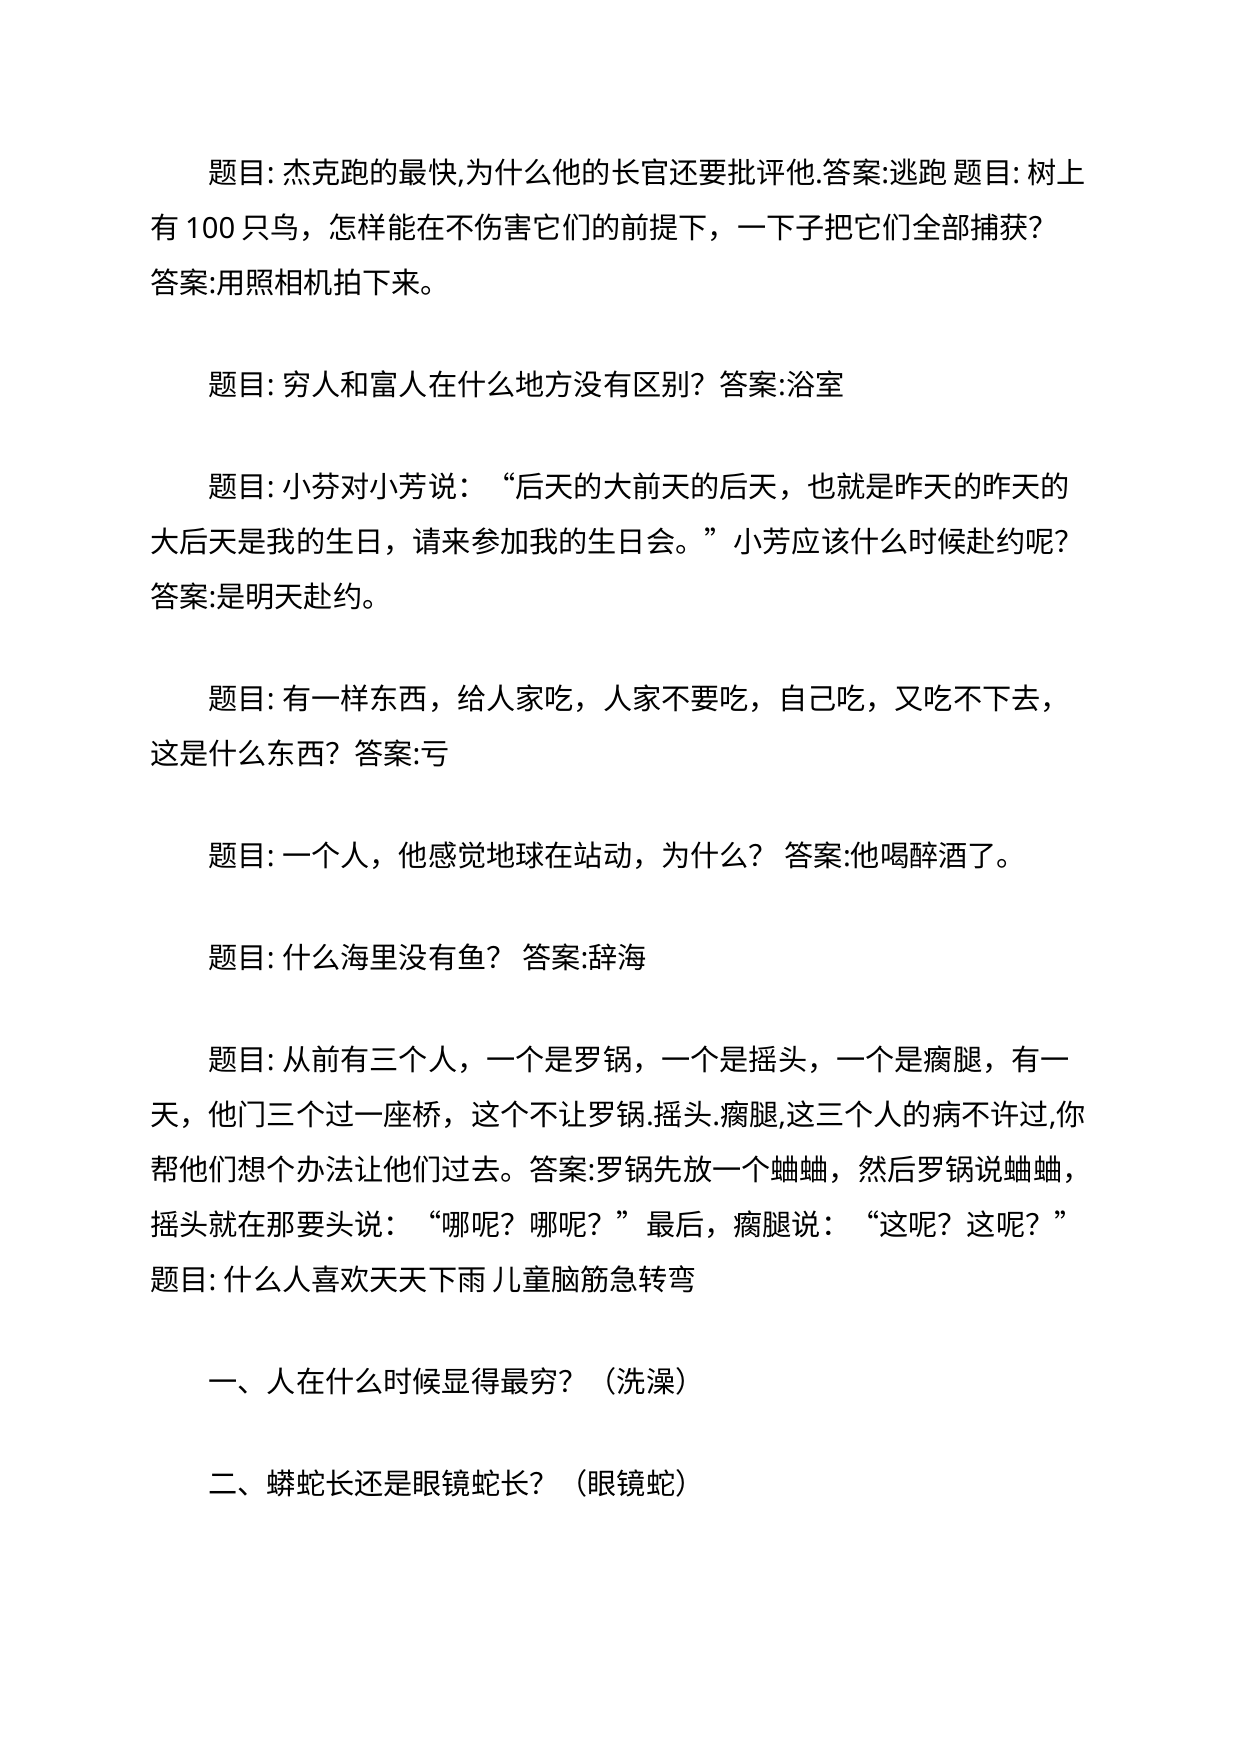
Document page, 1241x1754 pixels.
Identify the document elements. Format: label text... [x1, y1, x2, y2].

text 二、蟒蛇长还是眼镜蛇长？（眼镜蛇） [150, 1460, 1090, 1503]
text 题目: 小芬对小芳说：“后天的大前天的后天，也就是昨天的昨天的大后天是我的生日，请来参加我的生日会。”小芳应该什么时候赴约呢？ 答案:是明天赴约。 [150, 464, 1090, 616]
text 一、人在什么时候显得最穷？（洗澡） [150, 1359, 1090, 1401]
text 题目: 什么海里没有鱼？ 答案:辞海 [150, 935, 1090, 977]
text 题目: 一个人，他感觉地球在站动，为什么？ 答案:他喝醉酒了。 [150, 833, 1090, 875]
text 题目: 有一样东西，给人家吃，人家不要吃，自己吃，又吃不下去，这是什么东西？答案:亏 [150, 676, 1090, 773]
text 题目: 杰克跑的最快,为什么他的长官还要批评他.答案:逃跑 题目: 树上有100只鸟，怎样能在不伤害它们的前提下，一下子把它们全部捕获？ 答案:用照相机拍下来。 [150, 150, 1090, 302]
text 题目: 从前有三个人，一个是罗锅，一个是摇头，一个是瘸腿，有一天，他门三个过一座桥，这个不让罗锅.摇头.瘸腿,这三个人的病不许过,你帮他们想个办法让他们过去。答案:罗锅先放一个蛐蛐，然后罗锅说蛐蛐，摇头就在那要头说：“哪呢？哪呢？”最后，瘸腿说：“这呢？这呢？” 题目: 什么人喜欢天天下雨 儿童脑筋急转弯 [150, 1037, 1090, 1299]
text 题目: 穷人和富人在什么地方没有区别？答案:浴室 [150, 362, 1090, 404]
